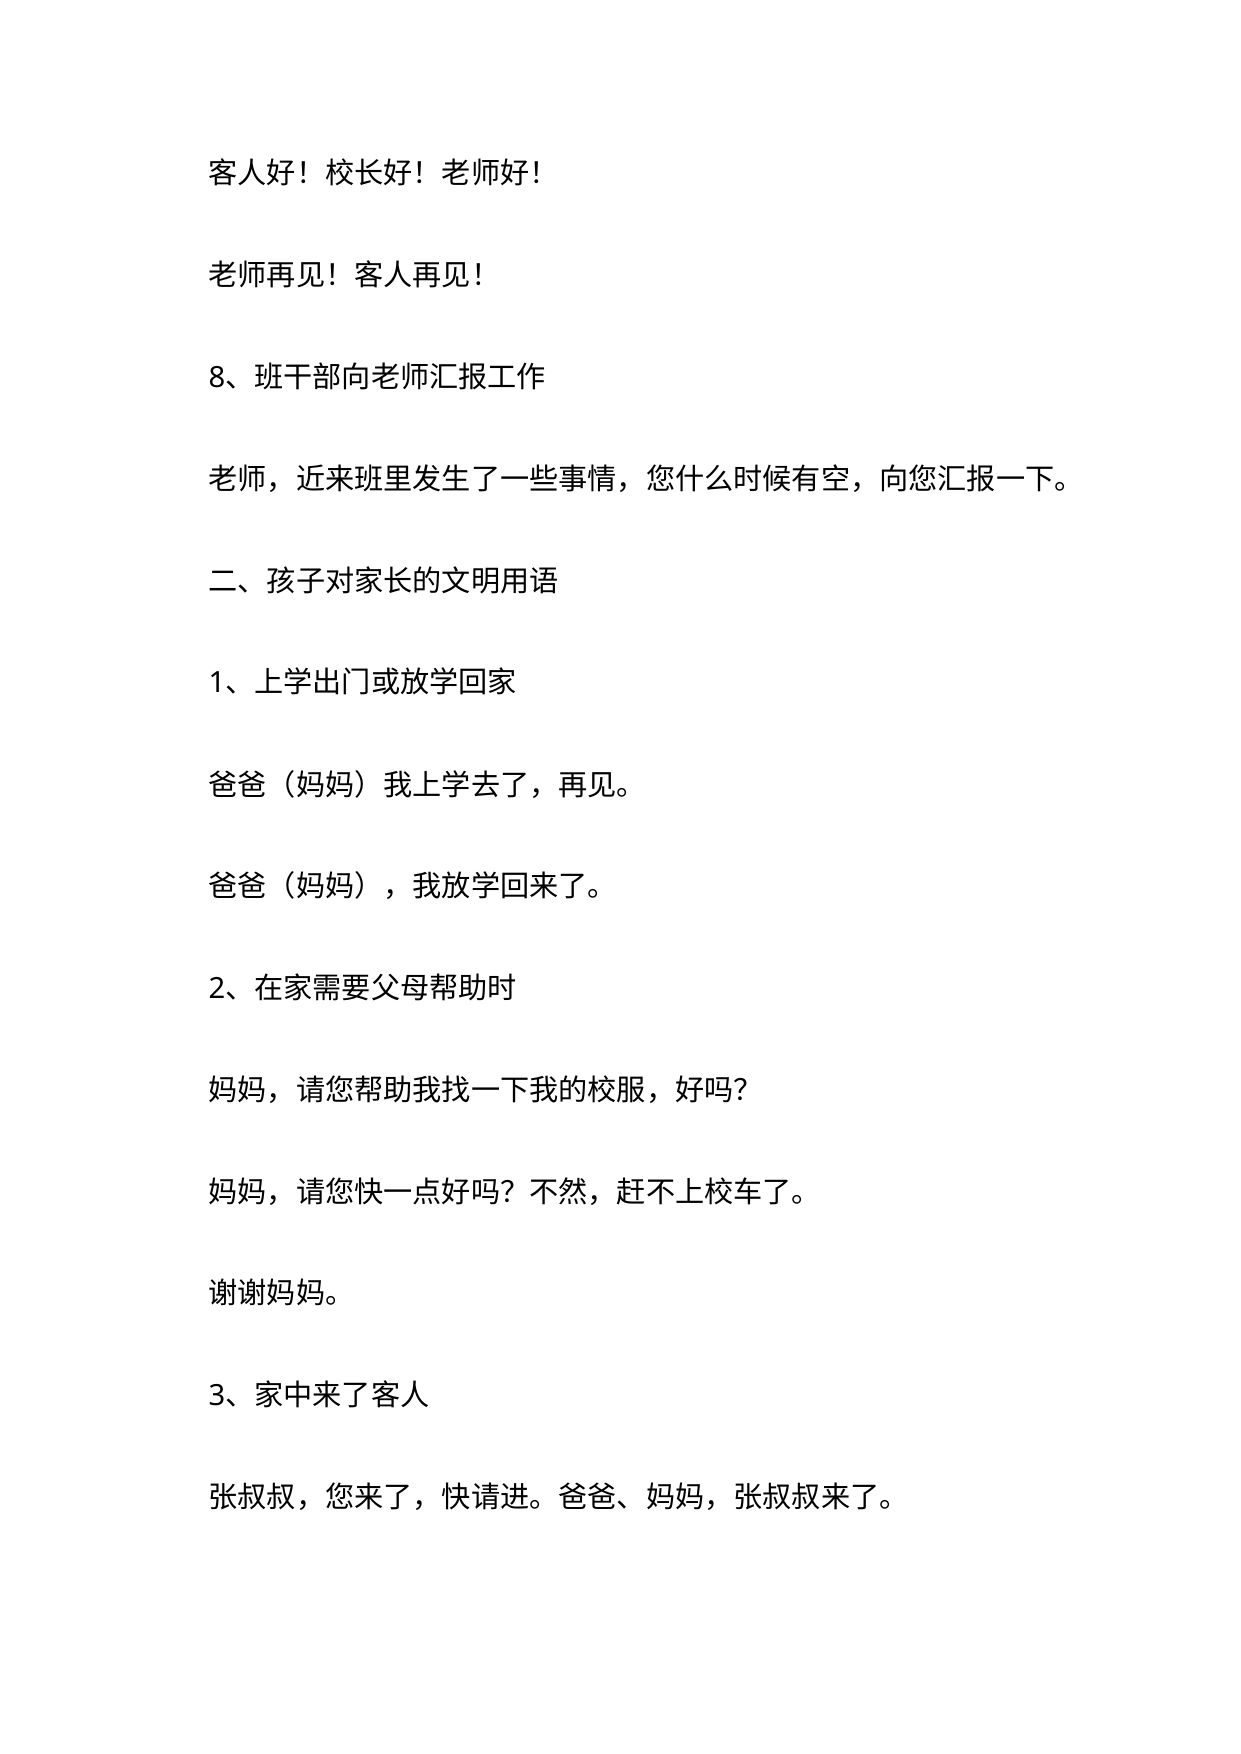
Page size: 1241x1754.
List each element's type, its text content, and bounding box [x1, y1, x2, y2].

text 老师再见！客人再见！ [150, 252, 1090, 294]
text 老师，近来班里发生了一些事情，您什么时候有空，向您汇报一下。 [150, 456, 1090, 498]
text 张叔叔，您来了，快请进。爸爸、妈妈，张叔叔来了。 [150, 1474, 1090, 1516]
text 谢谢妈妈。 [150, 1270, 1090, 1312]
text 爸爸（妈妈），我放学回来了。 [150, 863, 1090, 905]
text 二、孩子对家长的文明用语 [150, 557, 1090, 599]
text 2、在家需要父母帮助时 [150, 964, 1090, 1007]
text 妈妈，请您帮助我找一下我的校服，好吗？ [150, 1067, 1090, 1109]
text 3、家中来了客人 [150, 1372, 1090, 1414]
text 爸爸（妈妈）我上学去了，再见。 [150, 761, 1090, 803]
text 妈妈，请您快一点好吗？不然，赶不上校车了。 [150, 1168, 1090, 1211]
text 8、班干部向老师汇报工作 [150, 353, 1090, 396]
text 1、上学出门或放学回家 [150, 659, 1090, 701]
text 客人好！校长好！老师好！ [150, 150, 1090, 192]
